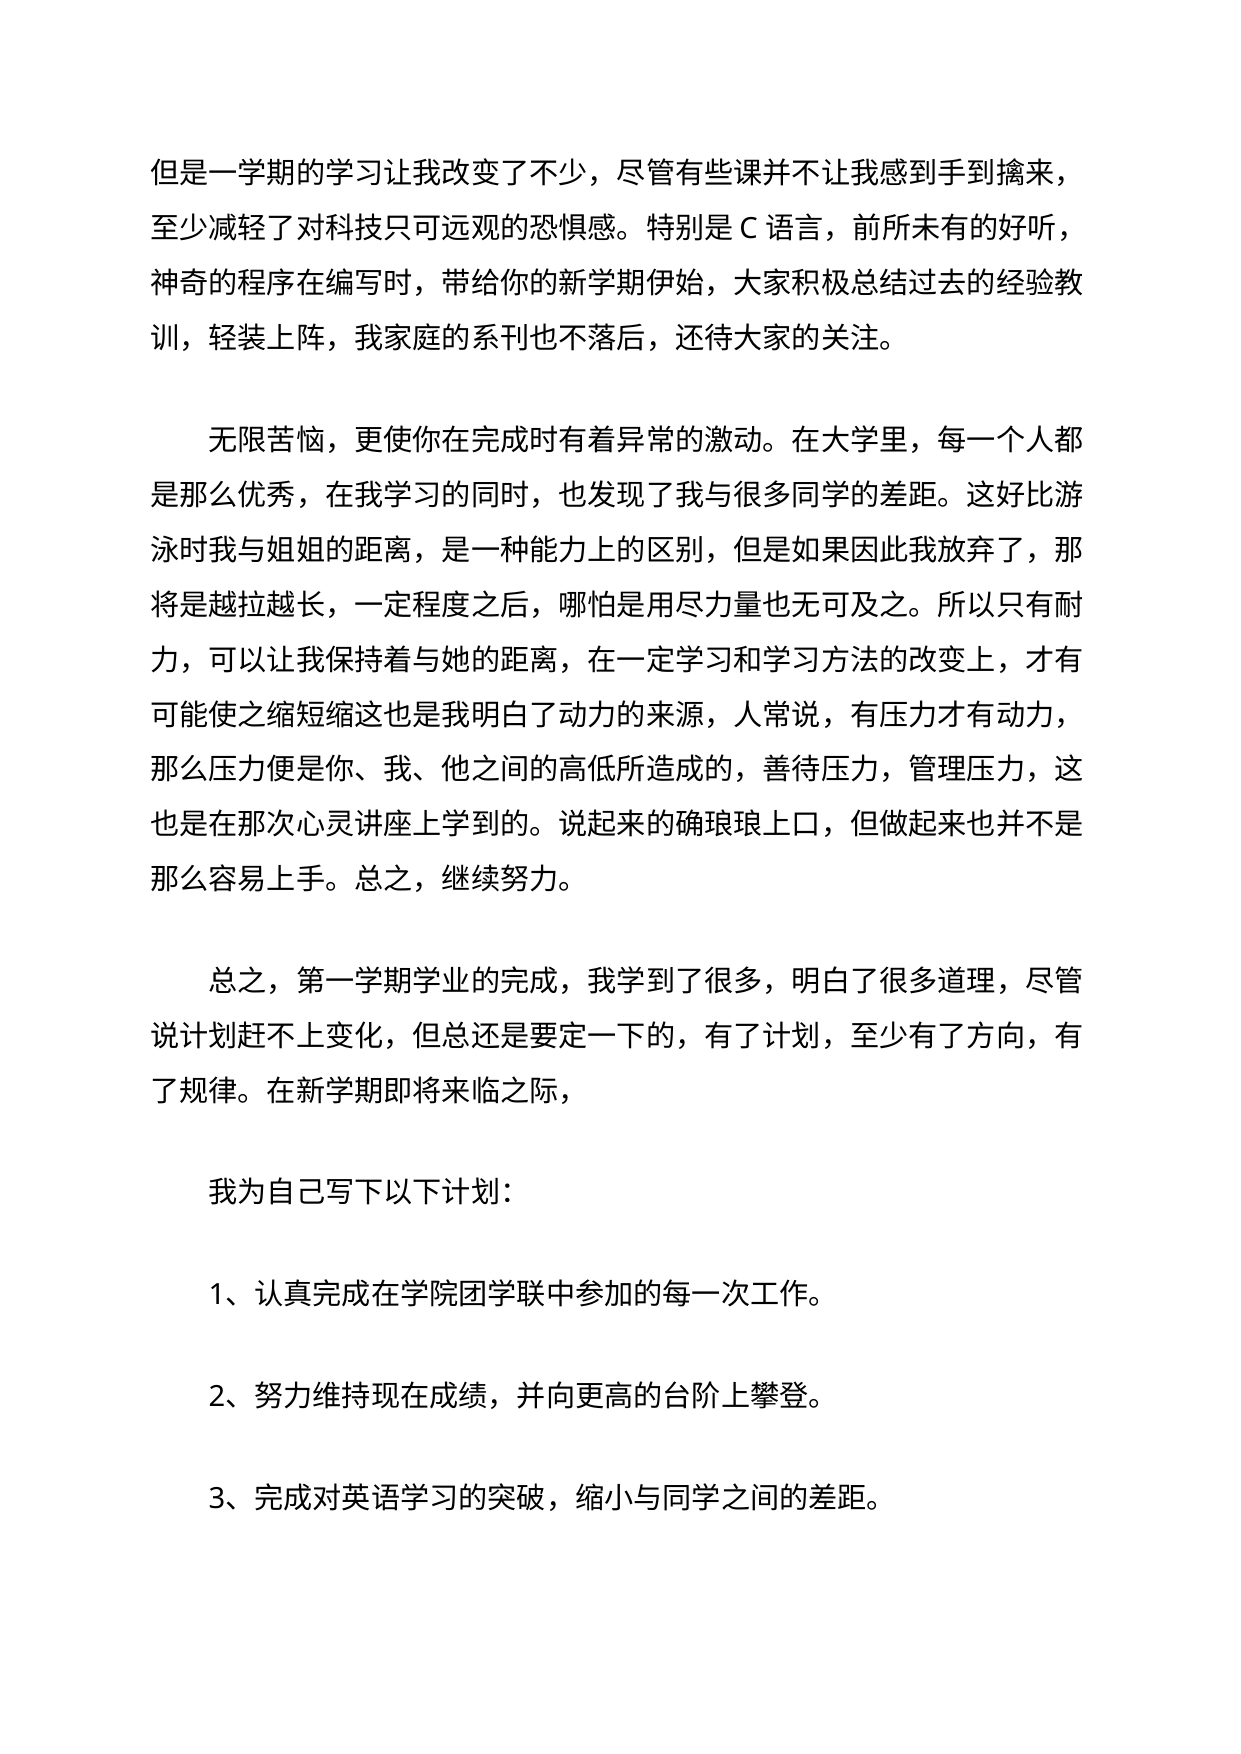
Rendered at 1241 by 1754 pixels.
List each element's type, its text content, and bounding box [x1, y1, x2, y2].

text 总之，第一学期学业的完成，我学到了很多，明白了很多道理，尽管说计划赶不上变化，但总还是要定一下的，有了计划，至少有了方向，有了规律。在新学期即将来临之际， [150, 957, 1090, 1109]
text 1、认真完成在学院团学联中参加的每一次工作。 [150, 1271, 1090, 1313]
text 无限苦恼，更使你在完成时有着异常的激动。在大学里，每一个人都是那么优秀，在我学习的同时，也发现了我与很多同学的差距。这好比游泳时我与姐姐的距离，是一种能力上的区别，但是如果因此我放弃了，那将是越拉越长，一定程度之后，哪怕是用尽力量也无可及之。所以只有耐力，可以让我保持着与她的距离，在一定学习和学习方法的改变上，才有可能使之缩短缩这也是我明白了动力的来源，人常说，有压力才有动力，那么压力便是你、我、他之间的高低所造成的，善待压力，管理压力，这也是在那次心灵讲座上学到的。说起来的确琅琅上口，但做起来也并不是那么容易上手。总之，继续努力。 [150, 417, 1090, 898]
text 2、努力维持现在成绩，并向更高的台阶上攀登。 [150, 1373, 1090, 1415]
text 3、完成对英语学习的突破，缩小与同学之间的差距。 [150, 1475, 1090, 1517]
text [150, 150, 1090, 357]
text 我为自己写下以下计划： [150, 1169, 1090, 1211]
